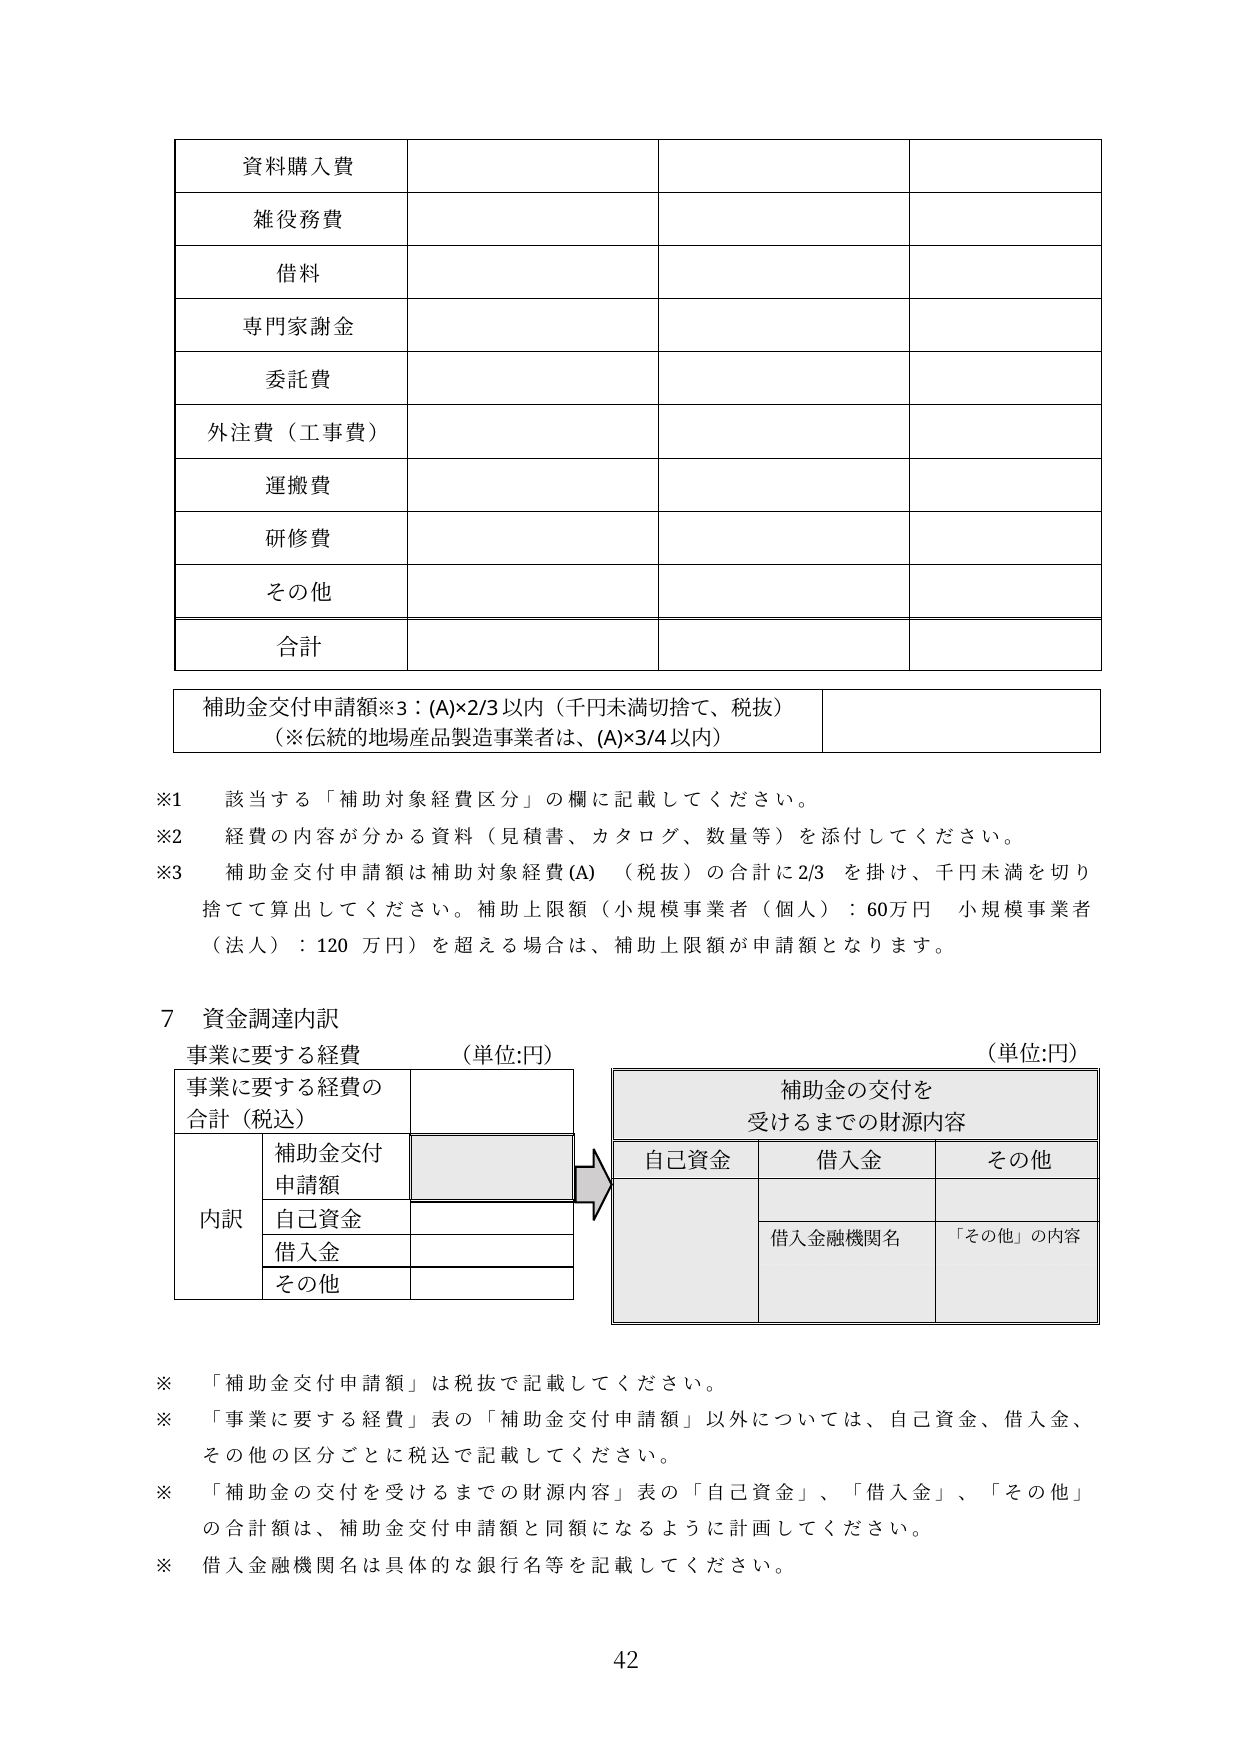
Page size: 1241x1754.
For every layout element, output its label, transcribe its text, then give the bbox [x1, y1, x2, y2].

table_cell [408, 193, 658, 245]
table_cell [408, 405, 658, 457]
table_cell [910, 459, 1101, 511]
table_cell [659, 512, 909, 564]
table_cell 合計 [176, 620, 407, 670]
table_cell [659, 246, 909, 298]
text ※1 該当する「補助対象経費区分」の欄に記載してください。 [156, 780, 1096, 817]
table_cell [659, 193, 909, 245]
table_cell [910, 299, 1101, 351]
text ※ 借入金融機関名は具体的な銀行名等を記載してください。 [156, 1546, 1096, 1582]
text ※ 「事業に要する経費」表の「補助金交付申請額」以外については、自己資金、借入金、その他の区分ごとに税込で記載してください。 [156, 1400, 1096, 1473]
table_cell [659, 352, 909, 404]
table_cell [659, 459, 909, 511]
table_cell [910, 352, 1101, 404]
table_cell [408, 140, 658, 192]
text ※ 「補助金交付申請額」は税抜で記載してください。 [156, 1364, 1096, 1400]
table_cell その他 [176, 565, 407, 617]
text ※ 「補助金の交付を受けるまでの財源内容」表の「自己資金」、「借入金」、「その他」の合計額は、補助金交付申請額と同額になるように計画してください。 [156, 1473, 1096, 1546]
table_cell [408, 459, 658, 511]
table_cell [408, 565, 658, 617]
table_cell 専門家謝金 [176, 299, 407, 351]
table_cell 資料購入費 [176, 140, 407, 192]
text ※2 経費の内容が分かる資料（見積書、カタログ、数量等）を添付してください。 [156, 817, 1096, 853]
table_cell [910, 193, 1101, 245]
text ７ 資金調達内訳 [156, 999, 1096, 1036]
table_cell [910, 620, 1101, 670]
table_cell [659, 565, 909, 617]
table_cell [910, 565, 1101, 617]
table_cell 研修費 [176, 512, 407, 564]
table_cell [408, 512, 658, 564]
text ※3 補助金交付申請額は補助対象経費(A)（税抜）の合計に2/3を掛け、千円未満を切り捨てて算出してください。補助上限額（小規模事業者（個人）：60万円 小規模事業者（法人）：120万円）を超える場合は、補助上限額が申請額となります。 [156, 853, 1096, 963]
table_cell 雑役務費 [176, 193, 407, 245]
table_cell [408, 246, 658, 298]
table_cell [408, 352, 658, 404]
table_cell [910, 512, 1101, 564]
table_cell 外注費（工事費） [176, 405, 407, 457]
table_cell [408, 299, 658, 351]
table_cell [659, 620, 909, 670]
table_cell [659, 299, 909, 351]
table_cell [659, 140, 909, 192]
table_cell [659, 405, 909, 457]
table_cell 借料 [176, 246, 407, 298]
table_cell [408, 620, 658, 670]
table_cell [910, 140, 1101, 192]
table_cell 委託費 [176, 352, 407, 404]
table_cell [910, 246, 1101, 298]
table_cell 運搬費 [176, 459, 407, 511]
table_cell [910, 405, 1101, 457]
